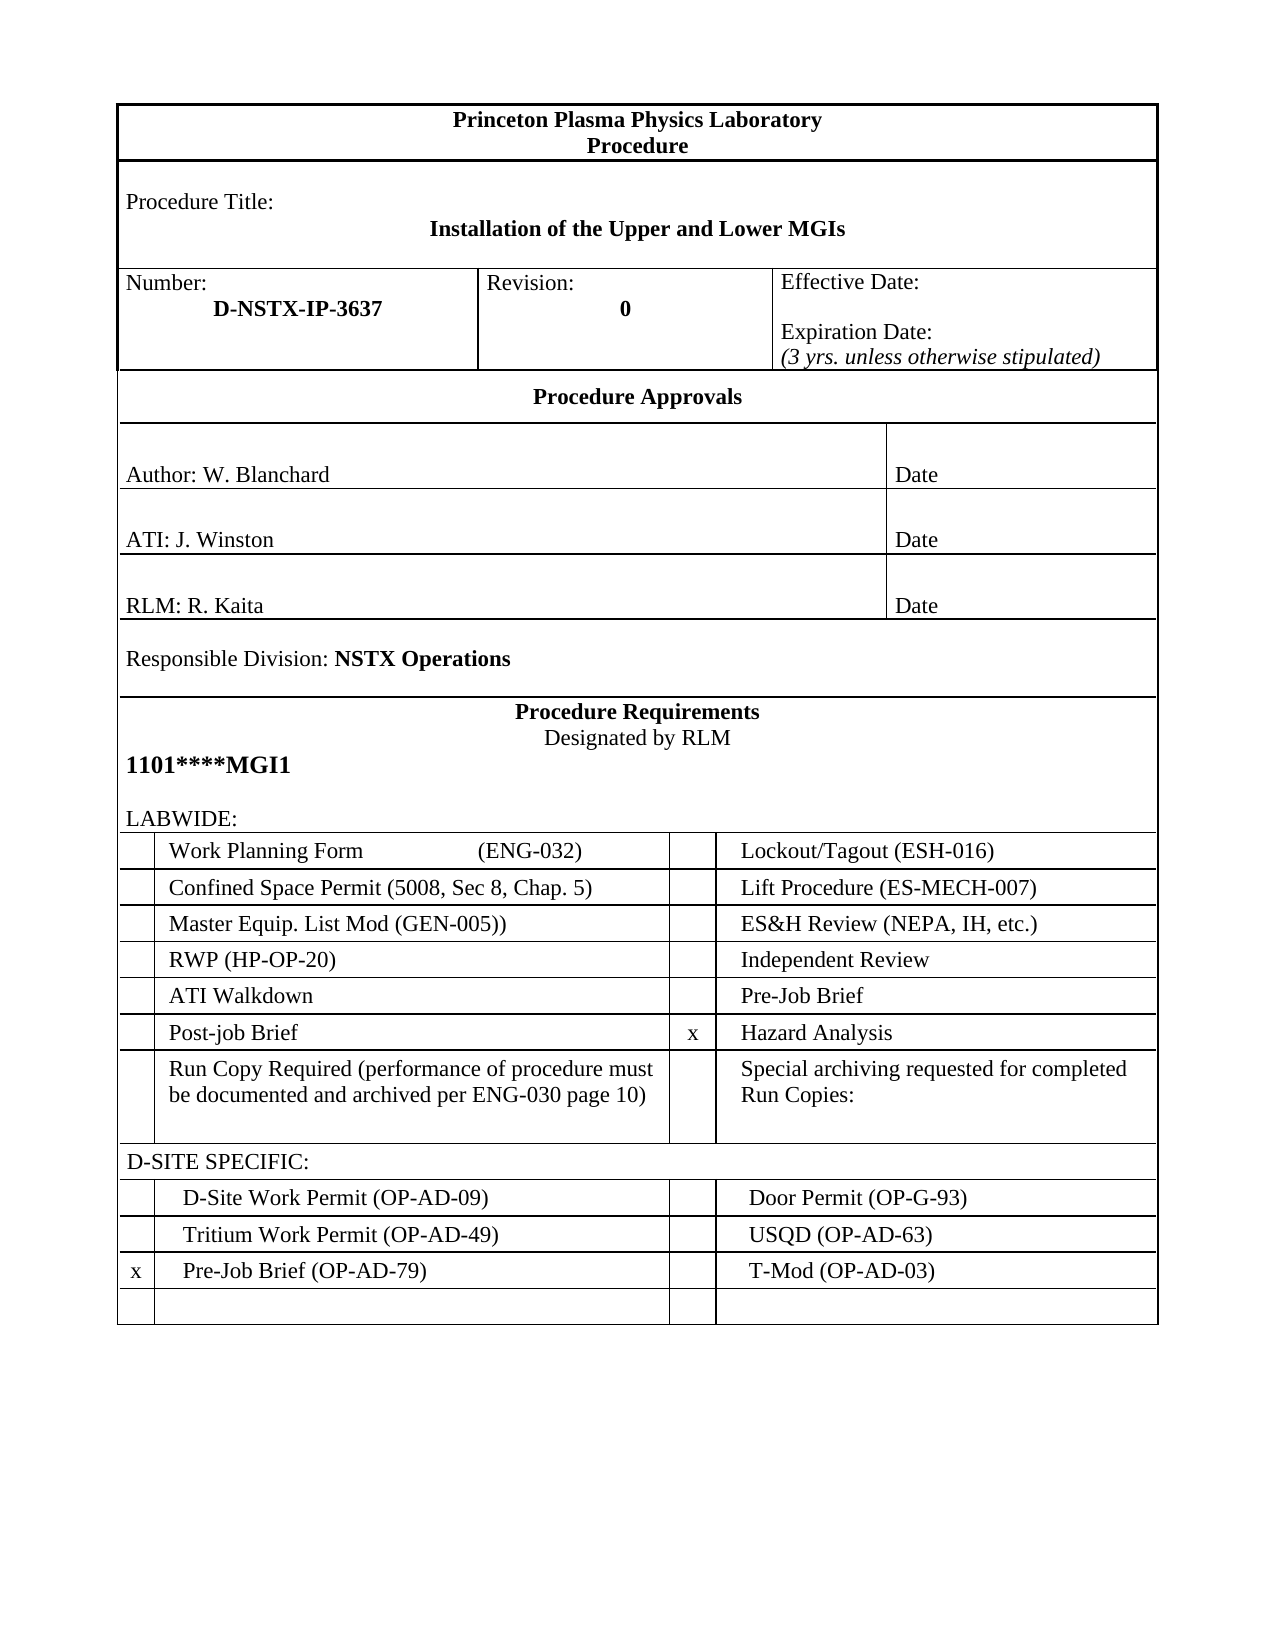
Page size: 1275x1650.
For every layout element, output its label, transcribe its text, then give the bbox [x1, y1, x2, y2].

table_cell Procedure Approvals [118, 370, 1157, 422]
table_cell [118, 977, 154, 1013]
table_cell Hazard Analysis [717, 1013, 1157, 1049]
table_cell ATI Walkdown [155, 978, 669, 1013]
table_cell [670, 906, 715, 941]
table_cell ATI: J. Winston [118, 488, 886, 553]
table_cell ES&H Review (NEPA, IH, etc.) [717, 904, 1157, 941]
table_cell [717, 1288, 1157, 1324]
table_cell [670, 1253, 715, 1287]
table_cell [118, 941, 154, 977]
table_cell Date [887, 422, 1157, 487]
table_cell x [670, 1015, 715, 1049]
table_cell Pre-Job Brief (OP-AD-79) [155, 1253, 669, 1287]
table_cell USQD (OP-AD-63) [717, 1215, 1157, 1251]
table_header Princeton Plasma Physics Laboratory Procedure [119, 106, 1156, 159]
table_cell [670, 942, 715, 977]
table_cell Procedure Requirements Designated by RLM 1101****MGI1 LABWIDE: [118, 696, 1157, 832]
table_cell [118, 904, 154, 941]
table_cell Date [887, 553, 1157, 618]
table_cell [118, 1179, 154, 1215]
table_cell [670, 978, 715, 1013]
table_cell Responsible Division: NSTX Operations [118, 618, 1157, 696]
table_cell [118, 868, 154, 904]
table_cell Tritium Work Permit (OP-AD-49) [155, 1217, 669, 1251]
table_cell Door Permit (OP-G-93) [717, 1179, 1157, 1215]
table_cell Effective Date: Expiration Date: (3 yrs. unless otherwise stipulated) [773, 269, 1156, 369]
table_cell [670, 1051, 715, 1142]
table_cell [118, 1049, 154, 1142]
table_cell [118, 1013, 154, 1049]
table_cell Number: D-NSTX-IP-3637 [119, 269, 477, 369]
table_cell Independent Review [717, 941, 1157, 977]
table_cell Revision: 0 [479, 269, 772, 369]
table_cell Date [887, 488, 1157, 553]
table_cell [670, 1180, 715, 1215]
table_cell Run Copy Required (performance of procedure must be documented and archived per ENG-030 page 10) [155, 1051, 669, 1142]
table_cell RWP (HP-OP-20) [155, 942, 669, 977]
table_cell [670, 870, 715, 904]
table_cell Post-job Brief [155, 1015, 669, 1049]
table_cell [118, 1215, 154, 1251]
table_cell Lockout/Tagout (ESH-016) [717, 832, 1157, 868]
table_cell Author: W. Blanchard [118, 422, 886, 487]
table_cell Pre-Job Brief [717, 977, 1157, 1013]
table_cell RLM: R. Kaita [118, 553, 886, 618]
table_cell D-SITE SPECIFIC: [118, 1143, 1157, 1179]
table_cell T-Mod (OP-AD-03) [717, 1251, 1157, 1287]
table_cell [670, 1289, 715, 1324]
table_cell Work Planning Form (ENG-032) [155, 833, 669, 868]
table_cell Special archiving requested for completed Run Copies: [717, 1049, 1157, 1142]
table_cell [118, 832, 154, 868]
table_cell [118, 1288, 154, 1324]
table_cell D-Site Work Permit (OP-AD-09) [155, 1180, 669, 1215]
table_cell [155, 1289, 669, 1324]
table_cell [670, 1217, 715, 1251]
table_cell Confined Space Permit (5008, Sec 8, Chap. 5) [155, 870, 669, 904]
table_cell x [118, 1251, 154, 1287]
table_cell Procedure Title: Installation of the Upper and Lower MGIs [119, 162, 1156, 267]
table_cell [670, 833, 715, 868]
table_cell Master Equip. List Mod (GEN-005)) [155, 906, 669, 941]
table_cell Lift Procedure (ES-MECH-007) [717, 868, 1157, 904]
